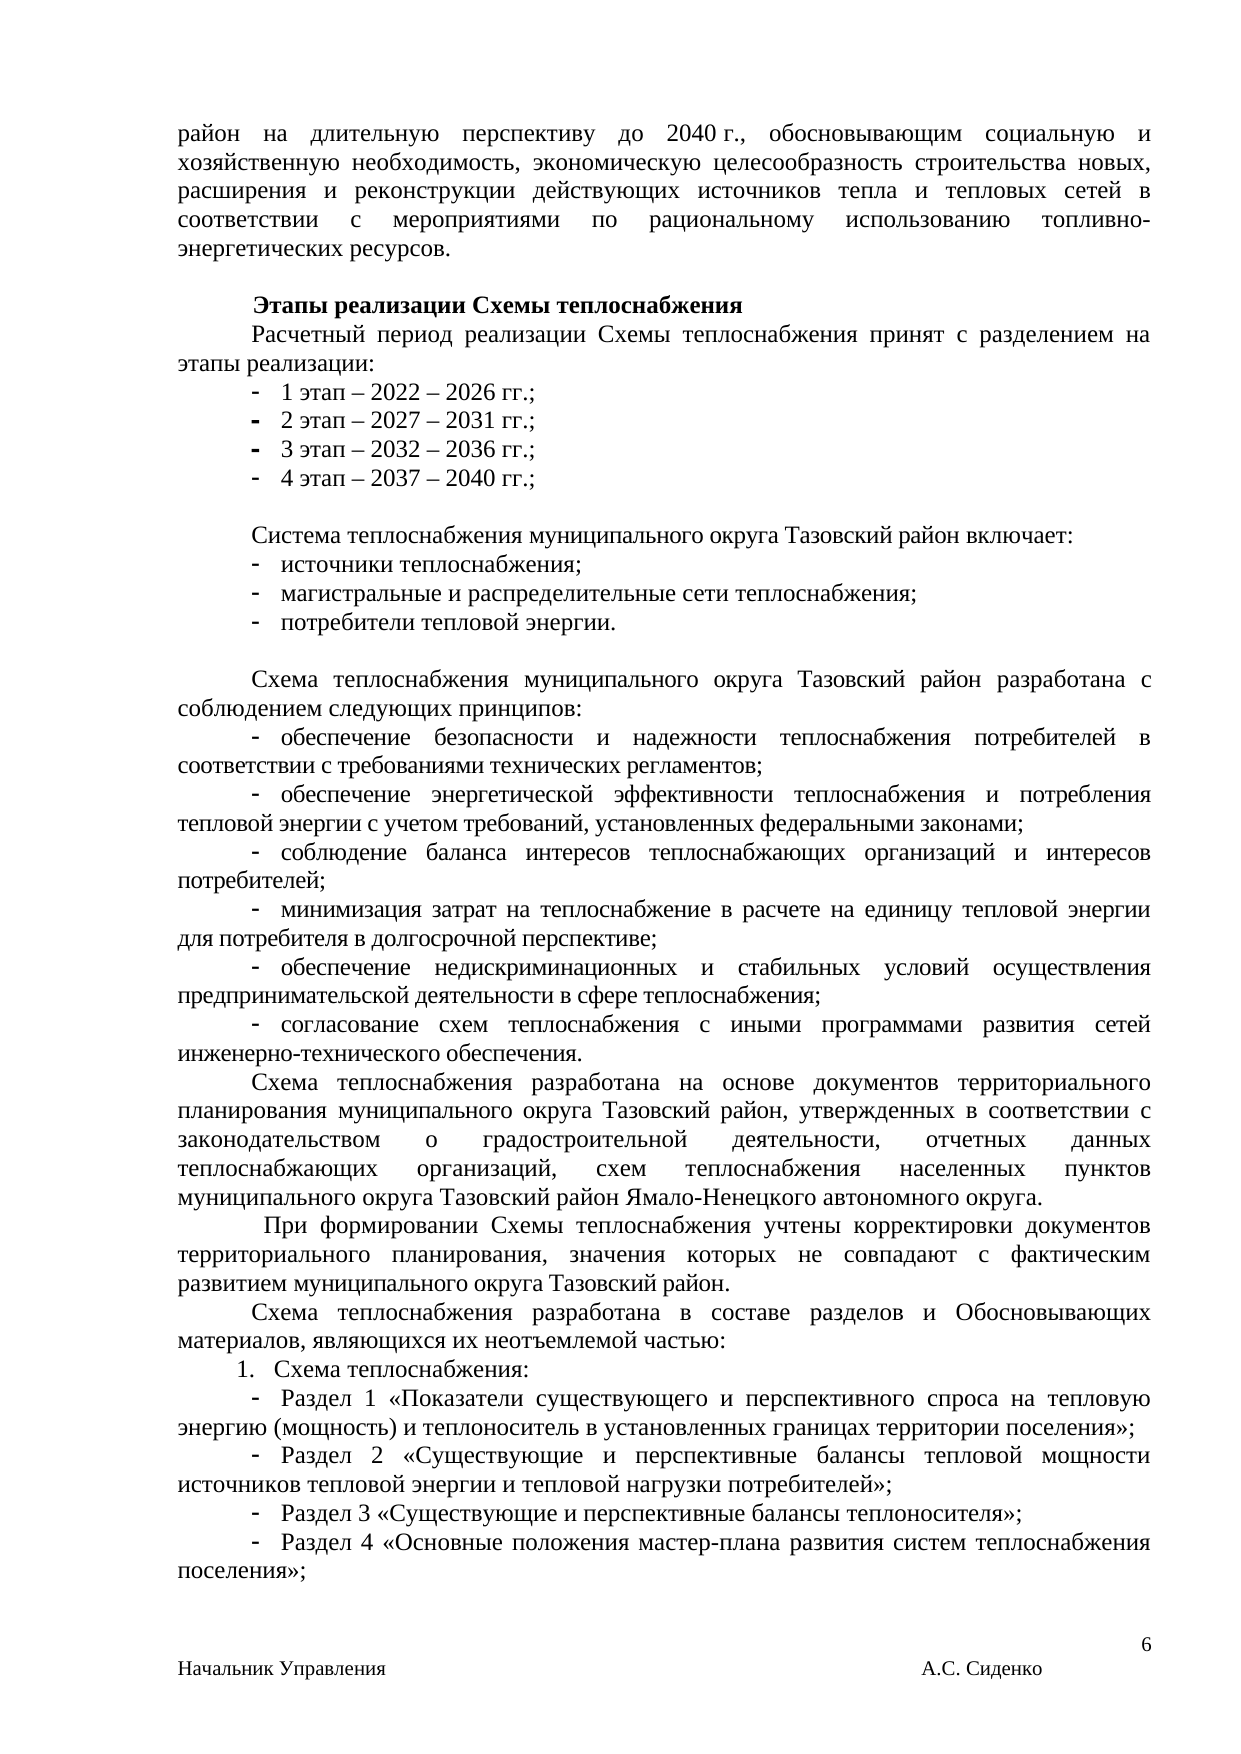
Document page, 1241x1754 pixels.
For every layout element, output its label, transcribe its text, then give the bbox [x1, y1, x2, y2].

list минимизация затрат на теплоснабжение в расчете на единицу тепловой энергии для потребителя в долгосрочной перспективе; [177, 894, 1152, 952]
list 2 этап – 2027 – 2031 гг.; [177, 406, 1152, 434]
list магистральные и распределительные сети теплоснабжения; [177, 578, 1152, 607]
list Раздел 4 «Основные положения мастер-плана развития систем теплоснабжения поселения»; [177, 1527, 1152, 1584]
list Раздел 1 «Показатели существующего и перспективного спроса на тепловую энергию (мощность) и теплоноситель в установленных границах территории поселения»; [177, 1383, 1152, 1441]
list соблюдение баланса интересов теплоснабжающих организаций и интересов потребителей; [177, 837, 1152, 894]
text Схема теплоснабжения разработана в составе разделов и Обосновывающих материалов, являющихся их неотъемлемой частью: [177, 1297, 1152, 1354]
text Схема теплоснабжения муниципального округа Тазовский район разработана с соблюдением следующих принципов: [177, 664, 1152, 722]
list согласование схем теплоснабжения с иными программами развития сетей инженерно-технического обеспечения. [177, 1009, 1152, 1067]
list Раздел 3 «Существующие и перспективные балансы теплоносителя»; [177, 1498, 1152, 1527]
text Система теплоснабжения муниципального округа Тазовский район включает: [177, 521, 1152, 549]
list обеспечение безопасности и надежности теплоснабжения потребителей в соответствии с требованиями технических регламентов; [177, 722, 1152, 779]
list 1 этап – 2022 – 2026 гг.; [177, 377, 1152, 406]
text Этапы реализации Схемы теплоснабжения [177, 291, 1152, 319]
text При формировании Схемы теплоснабжения учтены корректировки документов территориального планирования, значения которых не совпадают с фактическим развитием муниципального округа Тазовский район. [177, 1211, 1152, 1297]
list потребители тепловой энергии. [177, 607, 1152, 636]
text Расчетный период реализации Схемы теплоснабжения принят с разделением на этапы реализации: [177, 319, 1152, 377]
list обеспечение недискриминационных и стабильных условий осуществления предпринимательской деятельности в сфере теплоснабжения; [177, 952, 1152, 1009]
list Раздел 2 «Существующие и перспективные балансы тепловой мощности источников тепловой энергии и тепловой нагрузки потребителей»; [177, 1441, 1152, 1498]
list источники теплоснабжения; [177, 549, 1152, 578]
list обеспечение энергетической эффективности теплоснабжения и потребления тепловой энергии с учетом требований, установленных федеральными законами; [177, 779, 1152, 837]
list 4 этап – 2037 – 2040 гг.; [177, 463, 1152, 492]
list Схема теплоснабжения: [236, 1354, 1152, 1383]
list 3 этап – 2032 – 2036 гг.; [177, 434, 1152, 463]
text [177, 118, 1152, 262]
text Схема теплоснабжения разработана на основе документов территориального планирования муниципального округа Тазовский район, утвержденных в соответствии с законодательством о градостроительной деятельности, отчетных данных теплоснабжающих организаций, схем теплоснабжения населенных пунктов муниципального округа Тазовский район Ямало-Ненецкого автономного округа. [177, 1067, 1152, 1211]
